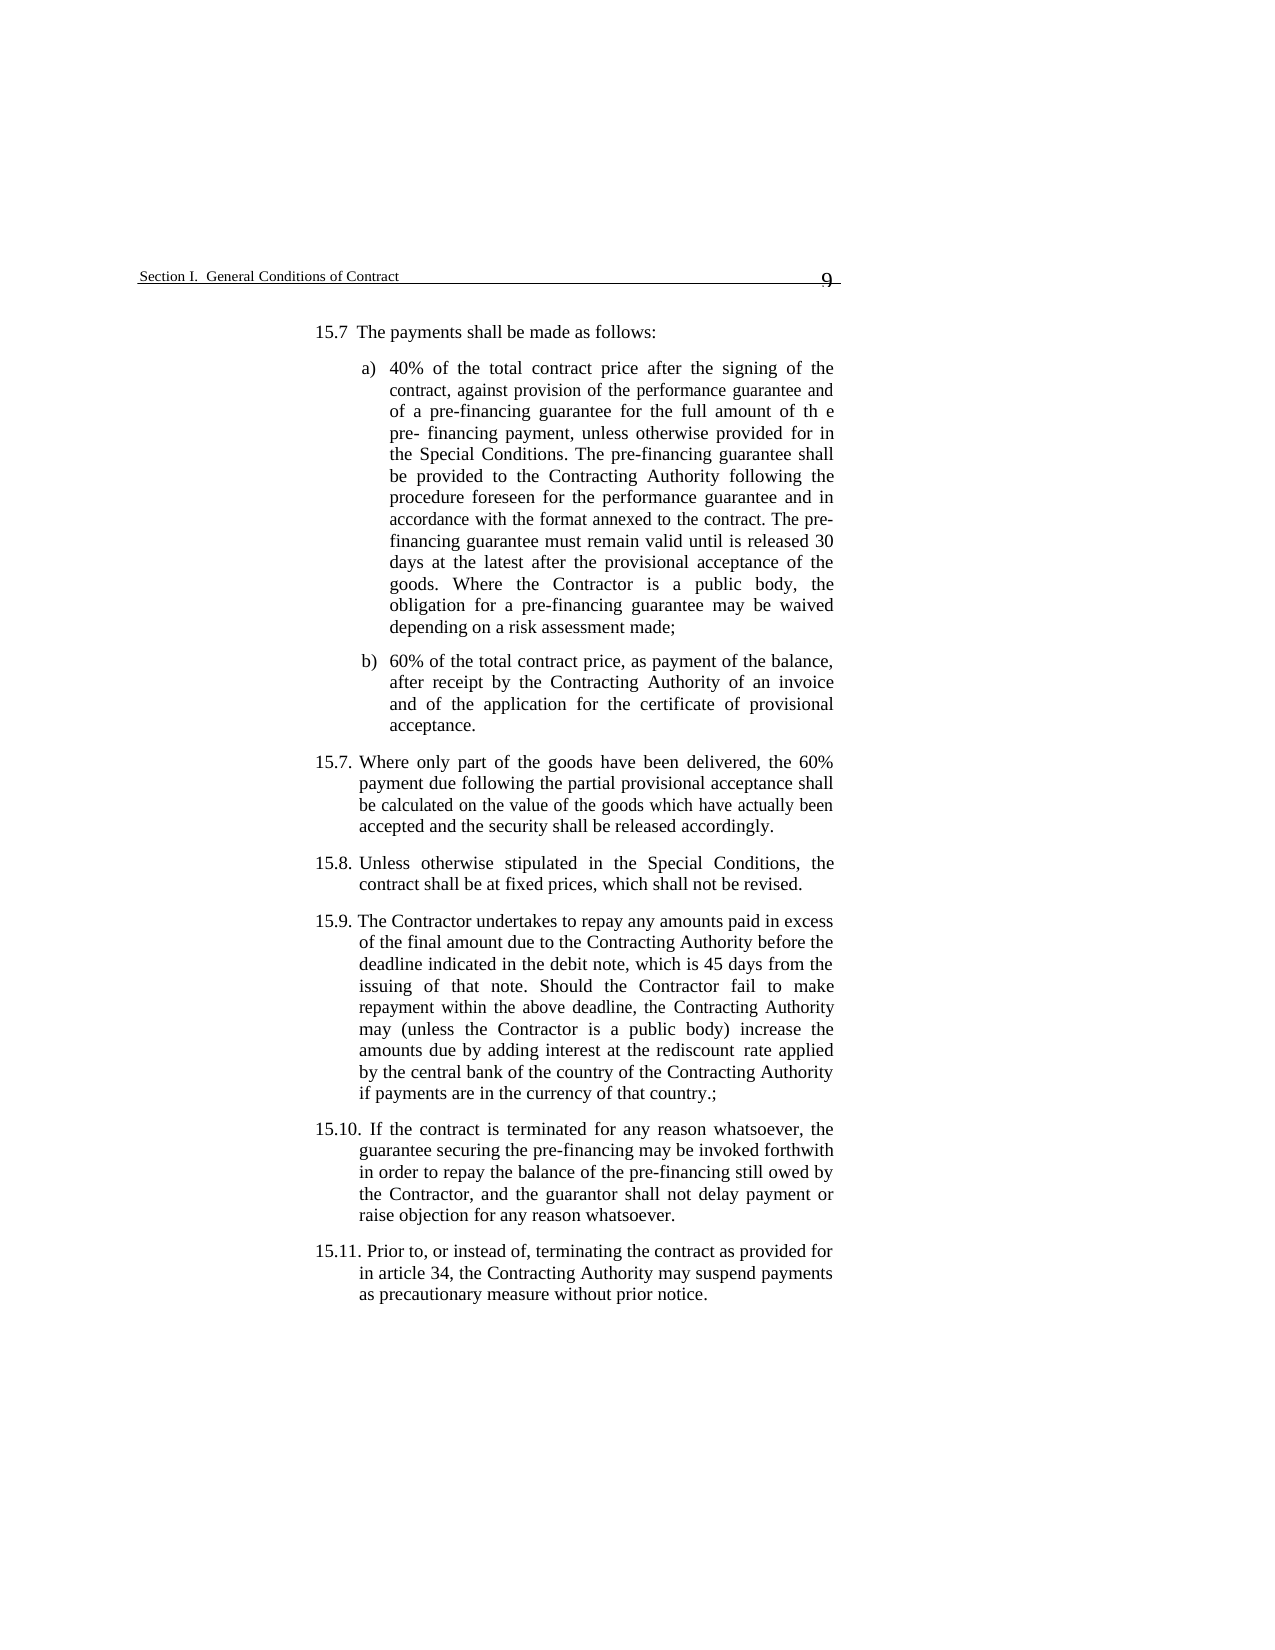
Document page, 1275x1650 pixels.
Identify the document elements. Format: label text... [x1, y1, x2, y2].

list 60% of the total contract price, as payment of the balance, after receipt by the Contracting Authority of an invoice and of the application for the certificate of provisional acceptance. [361, 651, 834, 735]
list Prior to, or instead of, terminating the contract as provided for in article 34, the Contracting Authority may suspend payments as precautionary measure without prior notice. [315, 1240, 834, 1305]
list Unless otherwise stipulated in the Special Conditions, the contract shall be at fixed prices, which shall not be revised. [315, 852, 834, 895]
list The Contractor undertakes to repay any amounts paid in excess of the final amount due to the Contracting Authority before the deadline indicated in the debit note, which is 45 days from the issuing of that note. Should the Contractor fail to make repayment within the above deadline, the Contracting Authority may (unless the Contractor is a public body) increase the amounts due by adding interest at the rediscount rate applied by the central bank of the country of the Contracting Authority if payments are in the currency of that country.; [315, 910, 834, 1104]
text 15.7 The payments shall be made as follows: [315, 321, 1096, 342]
list Where only part of the goods have been delivered, the 60% payment due following the partial provisional acceptance shall be calculated on the value of the goods which have actually been accepted and the security shall be released accordingly. [315, 751, 834, 837]
list 40% of the total contract price after the signing of the contract, against provision of the performance guarantee and of a pre-financing guarantee for the full amount of th e pre- financing payment, unless otherwise provided for in the Special Conditions. The pre-financing guarantee shall be provided to the Contracting Authority following the procedure foreseen for the performance guarantee and in accordance with the format annexed to the contract. The pre- financing guarantee must remain valid until is released 30 days at the latest after the provisional acceptance of the goods. Where the Contractor is a public body, the obligation for a pre-financing guarantee may be waived depending on a risk assessment made; [361, 357, 834, 637]
list If the contract is terminated for any reason whatsoever, the guarantee securing the pre-financing may be invoked forthwith in order to repay the balance of the pre-financing still owed by the Contractor, and the guarantor shall not delay payment or raise objection for any reason whatsoever. [315, 1118, 834, 1226]
